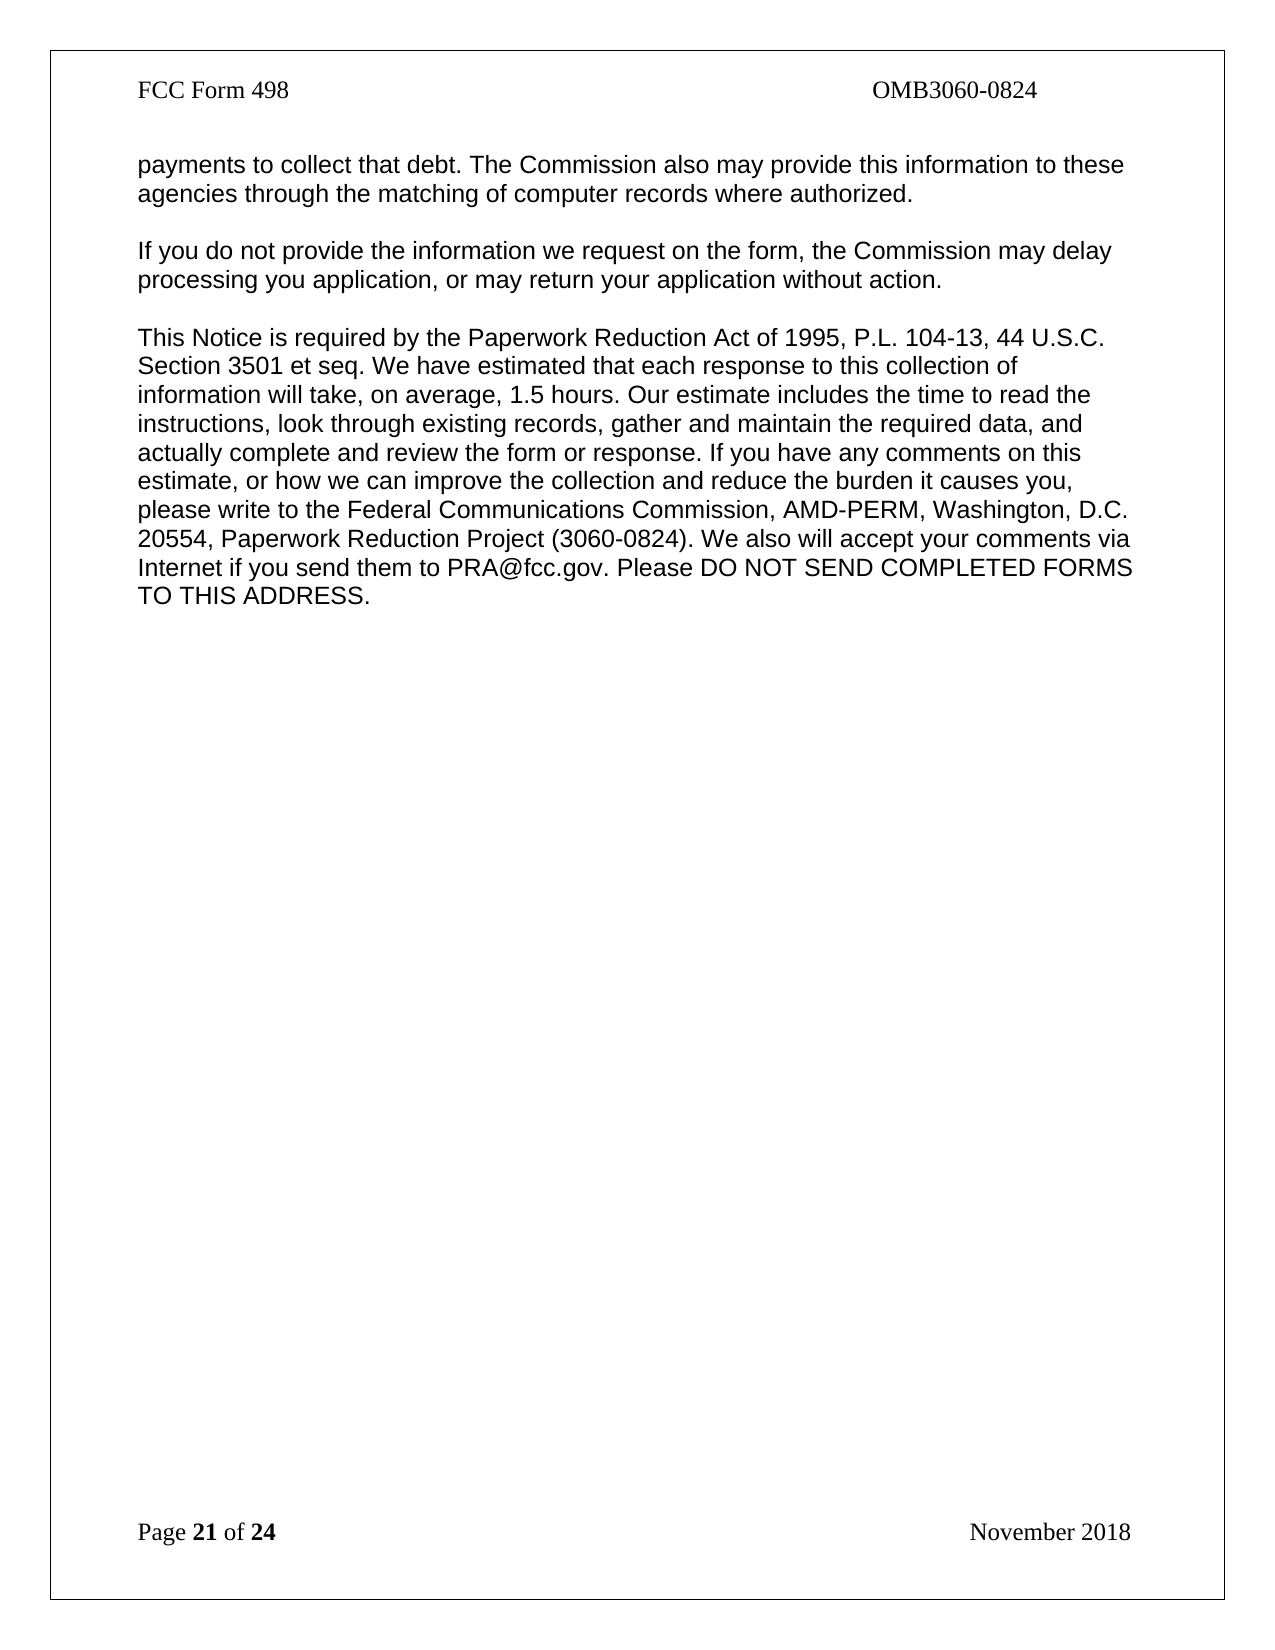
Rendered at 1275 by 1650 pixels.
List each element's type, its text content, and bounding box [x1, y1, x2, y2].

text If you do not provide the information we request on the form, the Commission may delay processing you application, or may return your application without action. [137, 236, 1138, 294]
text This Notice is required by the Paperwork Reduction Act of 1995, P.L. 104-13, 44 U.S.C. Section 3501 et seq. We have estimated that each response to this collection of information will take, on average, 1.5 hours. Our estimate includes the time to read the instructions, look through existing records, gather and maintain the required data, and actually complete and review the form or response. If you have any comments on this estimate, or how we can improve the collection and reduce the burden it causes you, please write to the Federal Communications Commission, AMD-PERM, Washington, D.C. 20554, Paperwork Reduction Project (3060-0824). We also will accept your comments via Internet if you send them to PRA@fcc.gov. Please DO NOT SEND COMPLETED FORMS TO THIS ADDRESS. [137, 322, 1138, 610]
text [137, 150, 1138, 207]
